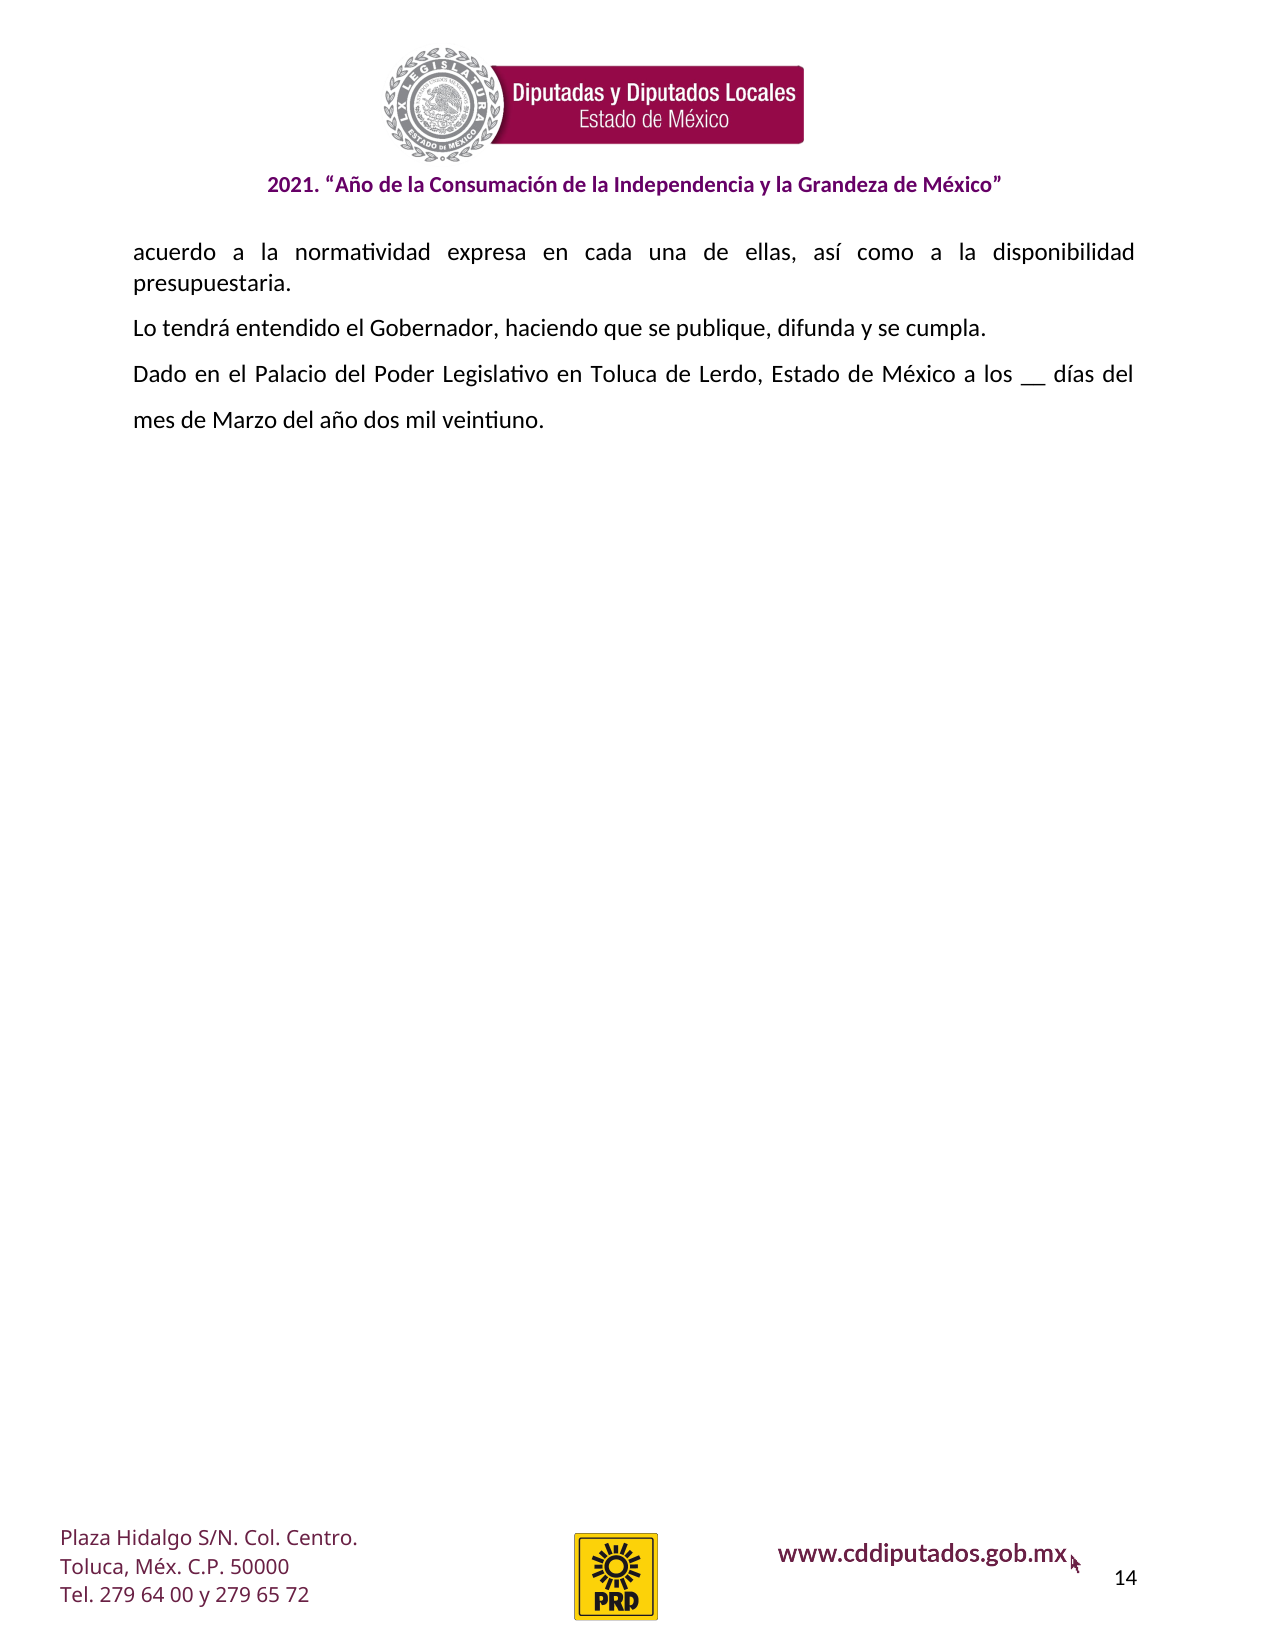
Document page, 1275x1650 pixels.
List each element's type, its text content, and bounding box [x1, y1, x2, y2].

picture [573, 1532, 659, 1621]
picture [769, 1534, 1090, 1580]
text Lo tendrá entendido el Gobernador, haciendo que se publique, difunda y se cumpla. [133, 313, 1137, 343]
text Dado en el Palacio del Poder Legislativo en Toluca de Lerdo, Estado de México a los __ días del mes de Marzo del año dos mil veintiuno. [133, 358, 1137, 434]
picture [374, 36, 804, 179]
